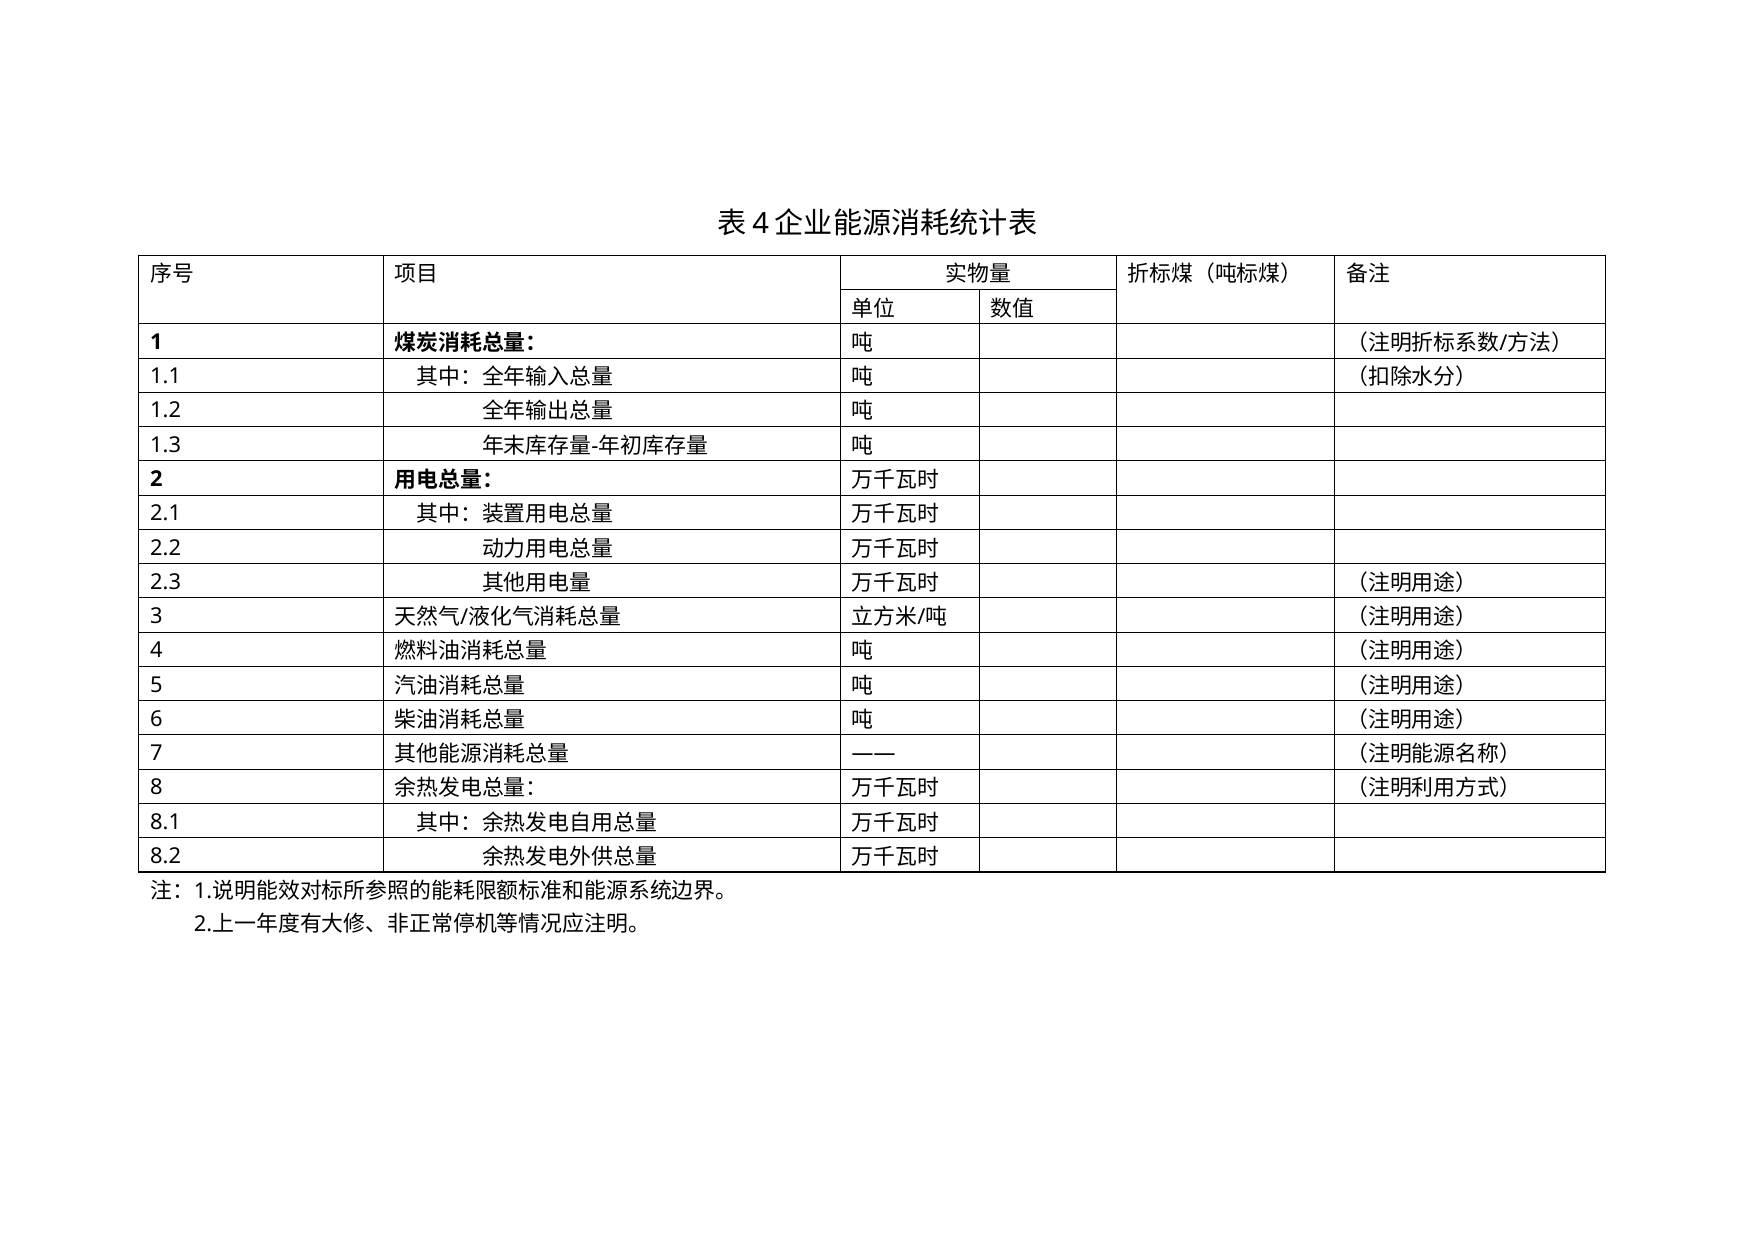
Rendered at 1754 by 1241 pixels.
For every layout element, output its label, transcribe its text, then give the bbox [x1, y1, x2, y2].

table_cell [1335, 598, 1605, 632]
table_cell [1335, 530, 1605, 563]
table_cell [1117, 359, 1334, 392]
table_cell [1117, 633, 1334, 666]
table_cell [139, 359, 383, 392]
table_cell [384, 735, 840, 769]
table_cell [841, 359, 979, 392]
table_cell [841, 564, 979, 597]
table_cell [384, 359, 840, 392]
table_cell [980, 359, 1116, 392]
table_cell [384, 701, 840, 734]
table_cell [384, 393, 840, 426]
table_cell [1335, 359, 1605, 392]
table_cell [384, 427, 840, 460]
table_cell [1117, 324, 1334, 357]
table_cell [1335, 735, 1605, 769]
text 表4企业能源消耗统计表 [150, 188, 1604, 254]
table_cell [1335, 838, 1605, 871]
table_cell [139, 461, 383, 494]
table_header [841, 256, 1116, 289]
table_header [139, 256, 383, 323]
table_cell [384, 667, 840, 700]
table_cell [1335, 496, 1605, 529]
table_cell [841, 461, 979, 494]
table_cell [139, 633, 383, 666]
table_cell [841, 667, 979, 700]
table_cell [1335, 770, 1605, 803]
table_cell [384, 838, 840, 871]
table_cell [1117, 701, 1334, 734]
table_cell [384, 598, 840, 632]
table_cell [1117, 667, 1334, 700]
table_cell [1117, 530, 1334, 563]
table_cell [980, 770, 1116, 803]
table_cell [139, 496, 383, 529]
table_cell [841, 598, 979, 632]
text 注：1.说明能效对标所参照的能耗限额标准和能源系统边界。 [150, 873, 1604, 906]
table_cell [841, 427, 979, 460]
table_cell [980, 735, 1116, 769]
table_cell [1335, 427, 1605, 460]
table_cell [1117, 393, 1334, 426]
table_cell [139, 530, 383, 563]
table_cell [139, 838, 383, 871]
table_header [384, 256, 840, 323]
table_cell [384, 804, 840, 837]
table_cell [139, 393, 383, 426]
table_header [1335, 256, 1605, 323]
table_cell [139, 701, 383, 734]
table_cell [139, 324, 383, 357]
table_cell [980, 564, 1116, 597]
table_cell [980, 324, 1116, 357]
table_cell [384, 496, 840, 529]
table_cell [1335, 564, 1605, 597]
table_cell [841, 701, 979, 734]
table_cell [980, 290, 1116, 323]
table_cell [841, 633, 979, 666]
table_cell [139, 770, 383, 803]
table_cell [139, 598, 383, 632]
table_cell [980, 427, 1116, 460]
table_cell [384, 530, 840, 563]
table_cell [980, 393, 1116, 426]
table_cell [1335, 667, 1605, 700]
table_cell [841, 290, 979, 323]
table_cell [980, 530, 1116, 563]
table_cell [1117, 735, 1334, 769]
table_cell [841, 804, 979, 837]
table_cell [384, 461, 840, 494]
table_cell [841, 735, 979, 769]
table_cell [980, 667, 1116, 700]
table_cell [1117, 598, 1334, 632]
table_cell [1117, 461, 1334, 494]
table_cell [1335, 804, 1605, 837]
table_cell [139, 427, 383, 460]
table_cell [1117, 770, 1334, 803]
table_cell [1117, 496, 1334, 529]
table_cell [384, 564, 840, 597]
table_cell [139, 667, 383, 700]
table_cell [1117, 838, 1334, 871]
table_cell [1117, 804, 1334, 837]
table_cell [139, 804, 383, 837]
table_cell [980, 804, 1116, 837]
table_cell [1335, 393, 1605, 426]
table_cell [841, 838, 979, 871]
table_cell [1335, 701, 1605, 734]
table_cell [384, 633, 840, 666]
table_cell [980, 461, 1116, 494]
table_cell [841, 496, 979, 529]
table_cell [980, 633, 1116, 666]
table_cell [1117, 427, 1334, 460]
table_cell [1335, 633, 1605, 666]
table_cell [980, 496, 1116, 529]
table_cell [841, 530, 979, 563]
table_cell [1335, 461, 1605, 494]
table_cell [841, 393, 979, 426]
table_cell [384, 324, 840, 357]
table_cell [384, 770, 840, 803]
text 2.上一年度有大修、非正常停机等情况应注明。 [150, 906, 1604, 939]
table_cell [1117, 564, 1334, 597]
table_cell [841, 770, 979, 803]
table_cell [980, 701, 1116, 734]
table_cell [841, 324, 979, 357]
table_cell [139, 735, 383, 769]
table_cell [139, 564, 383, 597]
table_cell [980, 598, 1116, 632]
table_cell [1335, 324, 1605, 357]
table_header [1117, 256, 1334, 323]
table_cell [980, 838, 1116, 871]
